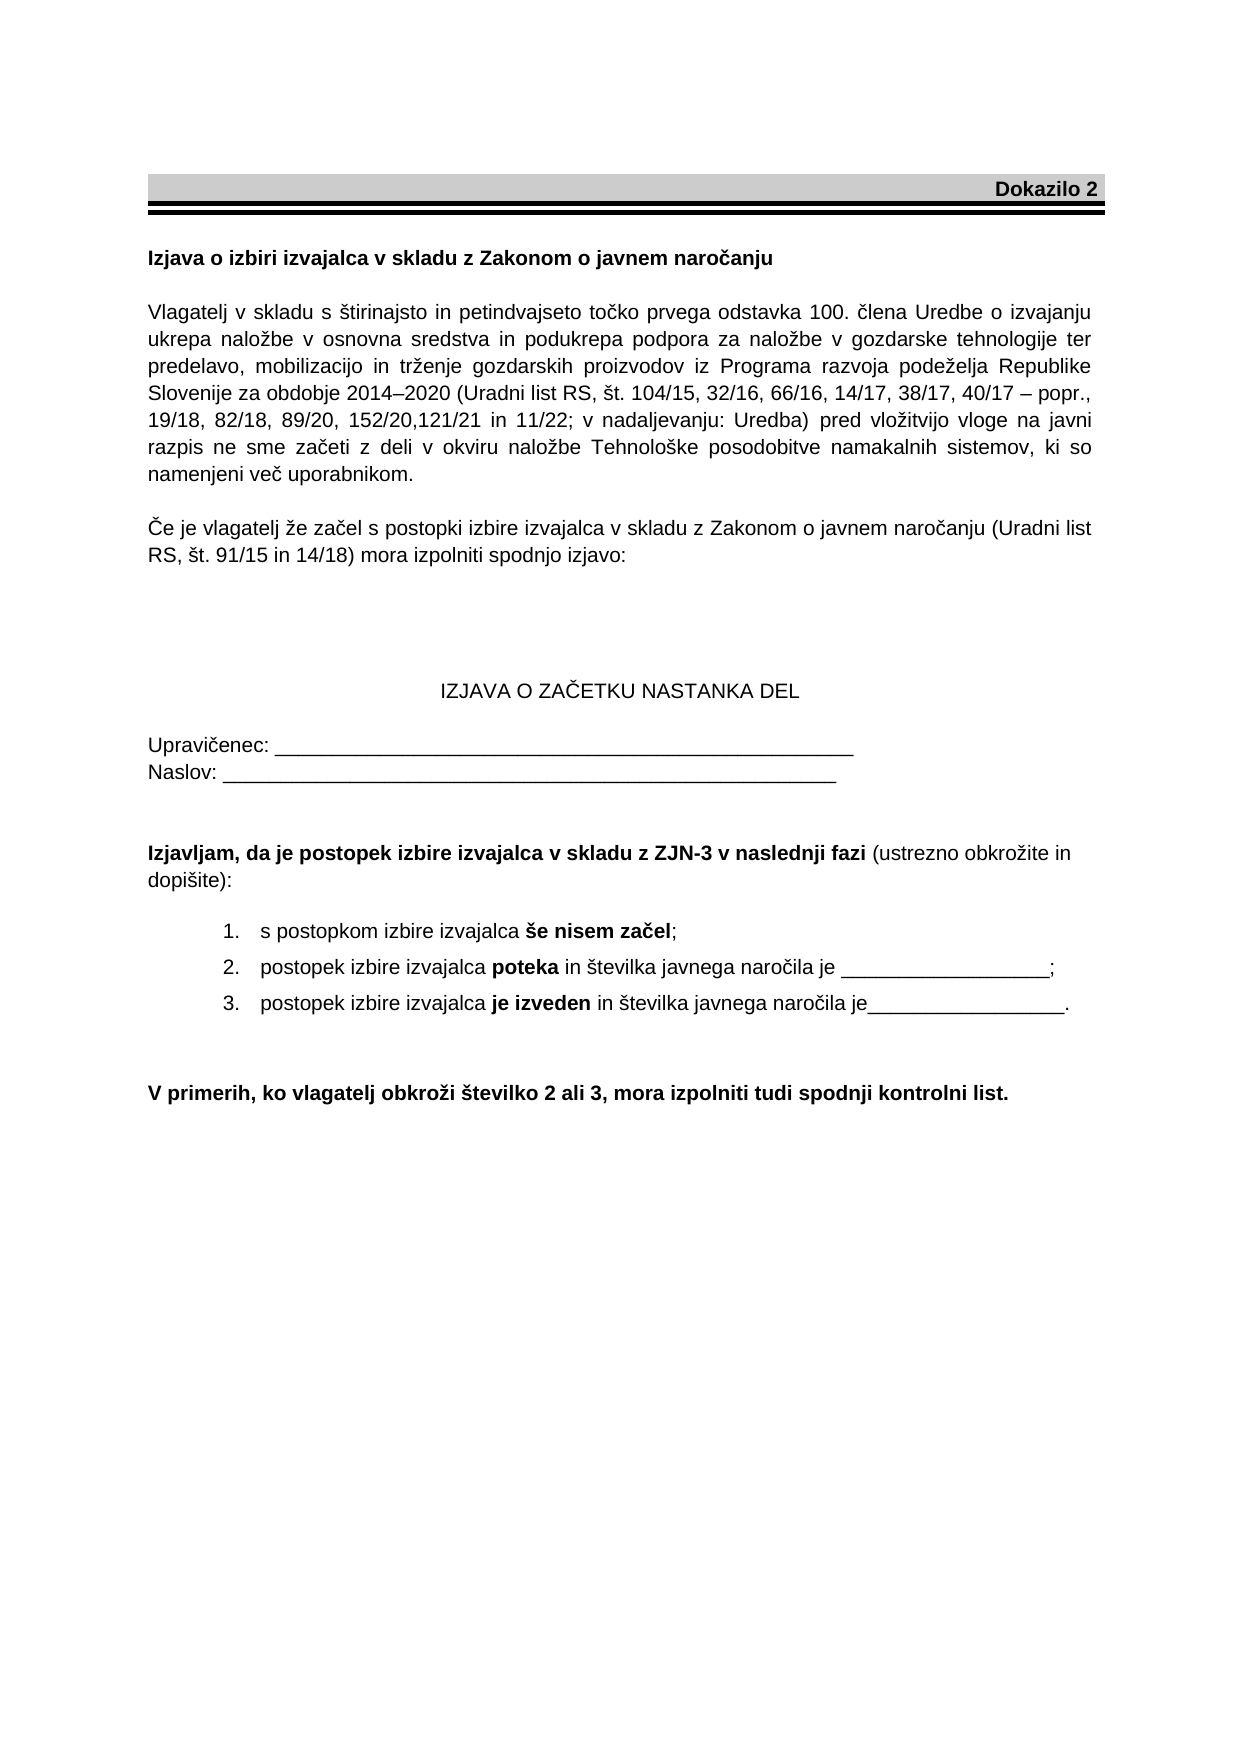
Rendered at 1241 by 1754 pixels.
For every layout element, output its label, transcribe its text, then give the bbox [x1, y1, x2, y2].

text IZJAVA O ZAČETKU NASTANKA DEL [148, 676, 1093, 703]
text Naslov: _____________________________________________________ [148, 757, 1093, 784]
text Izjavljam, da je postopek izbire izvajalca v skladu z ZJN-3 v naslednji fazi (ustrezno obkrožite in dopišite): [148, 838, 1093, 892]
list s postopkom izbire izvajalca še nisem začel; [223, 919, 1093, 943]
text Vlagatelj v skladu s štirinajsto in petindvajseto točko prvega odstavka 100. člena Uredbe o izvajanju ukrepa naložbe v osnovna sredstva in podukrepa podpora za naložbe v gozdarske tehnologije ter predelavo, mobilizacijo in trženje gozdarskih proizvodov iz Programa razvoja podeželja Republike Slovenije za obdobje 2014–2020 (Uradni list RS, št. 104/15, 32/16, 66/16, 14/17, 38/17, 40/17 – popr., 19/18, 82/18, 89/20, 152/20,121/21 in 11/22; v nadaljevanju: Uredba) pred vložitvijo vloge na javni razpis ne sme začeti z deli v okviru naložbe Tehnološke posodobitve namakalnih sistemov, ki so namenjeni več uporabnikom. [148, 296, 1093, 486]
list postopek izbire izvajalca poteka in številka javnega naročila je __________________; [223, 955, 1093, 979]
text Upravičenec: __________________________________________________ [148, 730, 1093, 757]
text Izjava o izbiri izvajalca v skladu z Zakonom o javnem naročanju [148, 242, 1093, 269]
table_header Dokazilo 2 [148, 174, 1105, 201]
list postopek izbire izvajalca je izveden in številka javnega naročila je_________________. [223, 991, 1093, 1015]
text V primerih, ko vlagatelj obkroži številko 2 ali 3, mora izpolniti tudi spodnji kontrolni list. [148, 1081, 1093, 1105]
text Če je vlagatelj že začel s postopki izbire izvajalca v skladu z Zakonom o javnem naročanju (Uradni list RS, št. 91/15 in 14/18) mora izpolniti spodnjo izjavo: [148, 513, 1093, 567]
